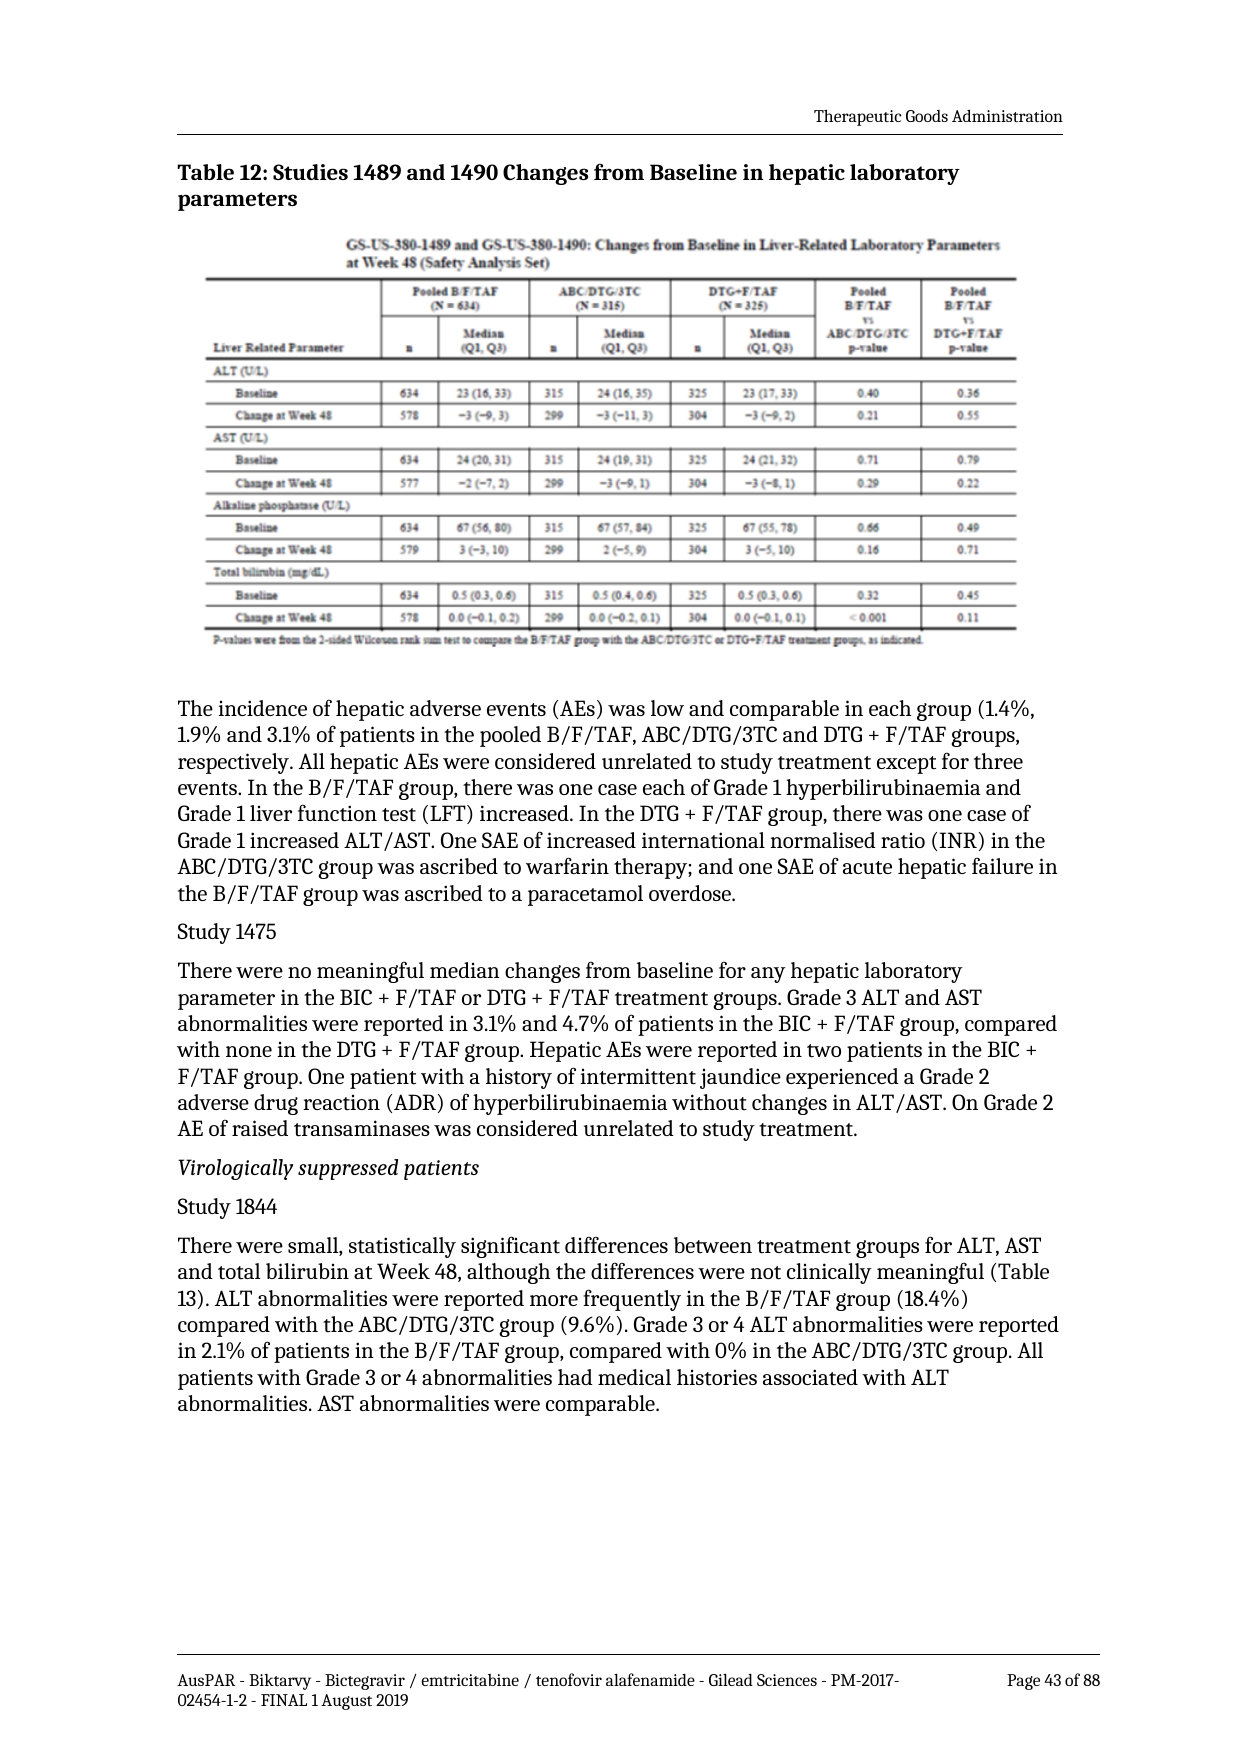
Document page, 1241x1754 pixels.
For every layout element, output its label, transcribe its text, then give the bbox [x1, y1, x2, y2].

text The incidence of hepatic adverse events (AEs) was low and comparable in each group (1.4%, 1.9% and 3.1% of patients in the pooled B/F/TAF, ABC/DTG/3TC and DTG + F/TAF groups, respectively. All hepatic AEs were considered unrelated to study treatment except for three events. In the B/F/TAF group, there was one case each of Grade 1 hyperbilirubinaemia and Grade 1 liver function test (LFT) increased. In the DTG + F/TAF group, there was one case of Grade 1 increased ALT/AST. One SAE of increased international normalised ratio (INR) in the ABC/DTG/3TC group was ascribed to warfarin therapy; and one SAE of acute hepatic failure in the B/F/TAF group was ascribed to a paracetamol overdose. [177, 696, 1063, 907]
text There were no meaningful median changes from baseline for any hepatic laboratory parameter in the BIC + F/TAF or DTG + F/TAF treatment groups. Grade 3 ALT and AST abnormalities were reported in 3.1% and 4.7% of patients in the BIC + F/TAF group, compared with none in the DTG + F/TAF group. Hepatic AEs were reported in two patients in the BIC + F/TAF group. One patient with a history of intermittent jaundice experienced a Grade 2 adverse drug reaction (ADR) of hyperbilirubinaemia without changes in ALT/AST. On Grade 2 AE of raised transaminases was considered unrelated to study treatment. [177, 958, 1063, 1142]
subtitle Study 1844 [177, 1194, 1063, 1220]
subtitle Virologically suppressed patients [177, 1155, 1063, 1181]
title Table 12: Studies 1489 and 1490 Changes from Baseline in hepatic laboratory parameters [177, 160, 1063, 212]
subtitle Study 1475 [177, 919, 1063, 946]
text There were small, statistically significant differences between treatment groups for ALT, AST and total bilirubin at Week 48, although the differences were not clinically meaningful (Table 13). ALT abnormalities were reported more frequently in the B/F/TAF group (18.4%) compared with the ABC/DTG/3TC group (9.6%). Grade 3 or 4 ALT abnormalities were reported in 2.1% of patients in the B/F/TAF group, compared with 0% in the ABC/DTG/3TC group. All patients with Grade 3 or 4 abnormalities had medical histories associated with ALT abnormalities. AST abnormalities were comparable. [177, 1233, 1063, 1417]
picture [177, 225, 1063, 684]
